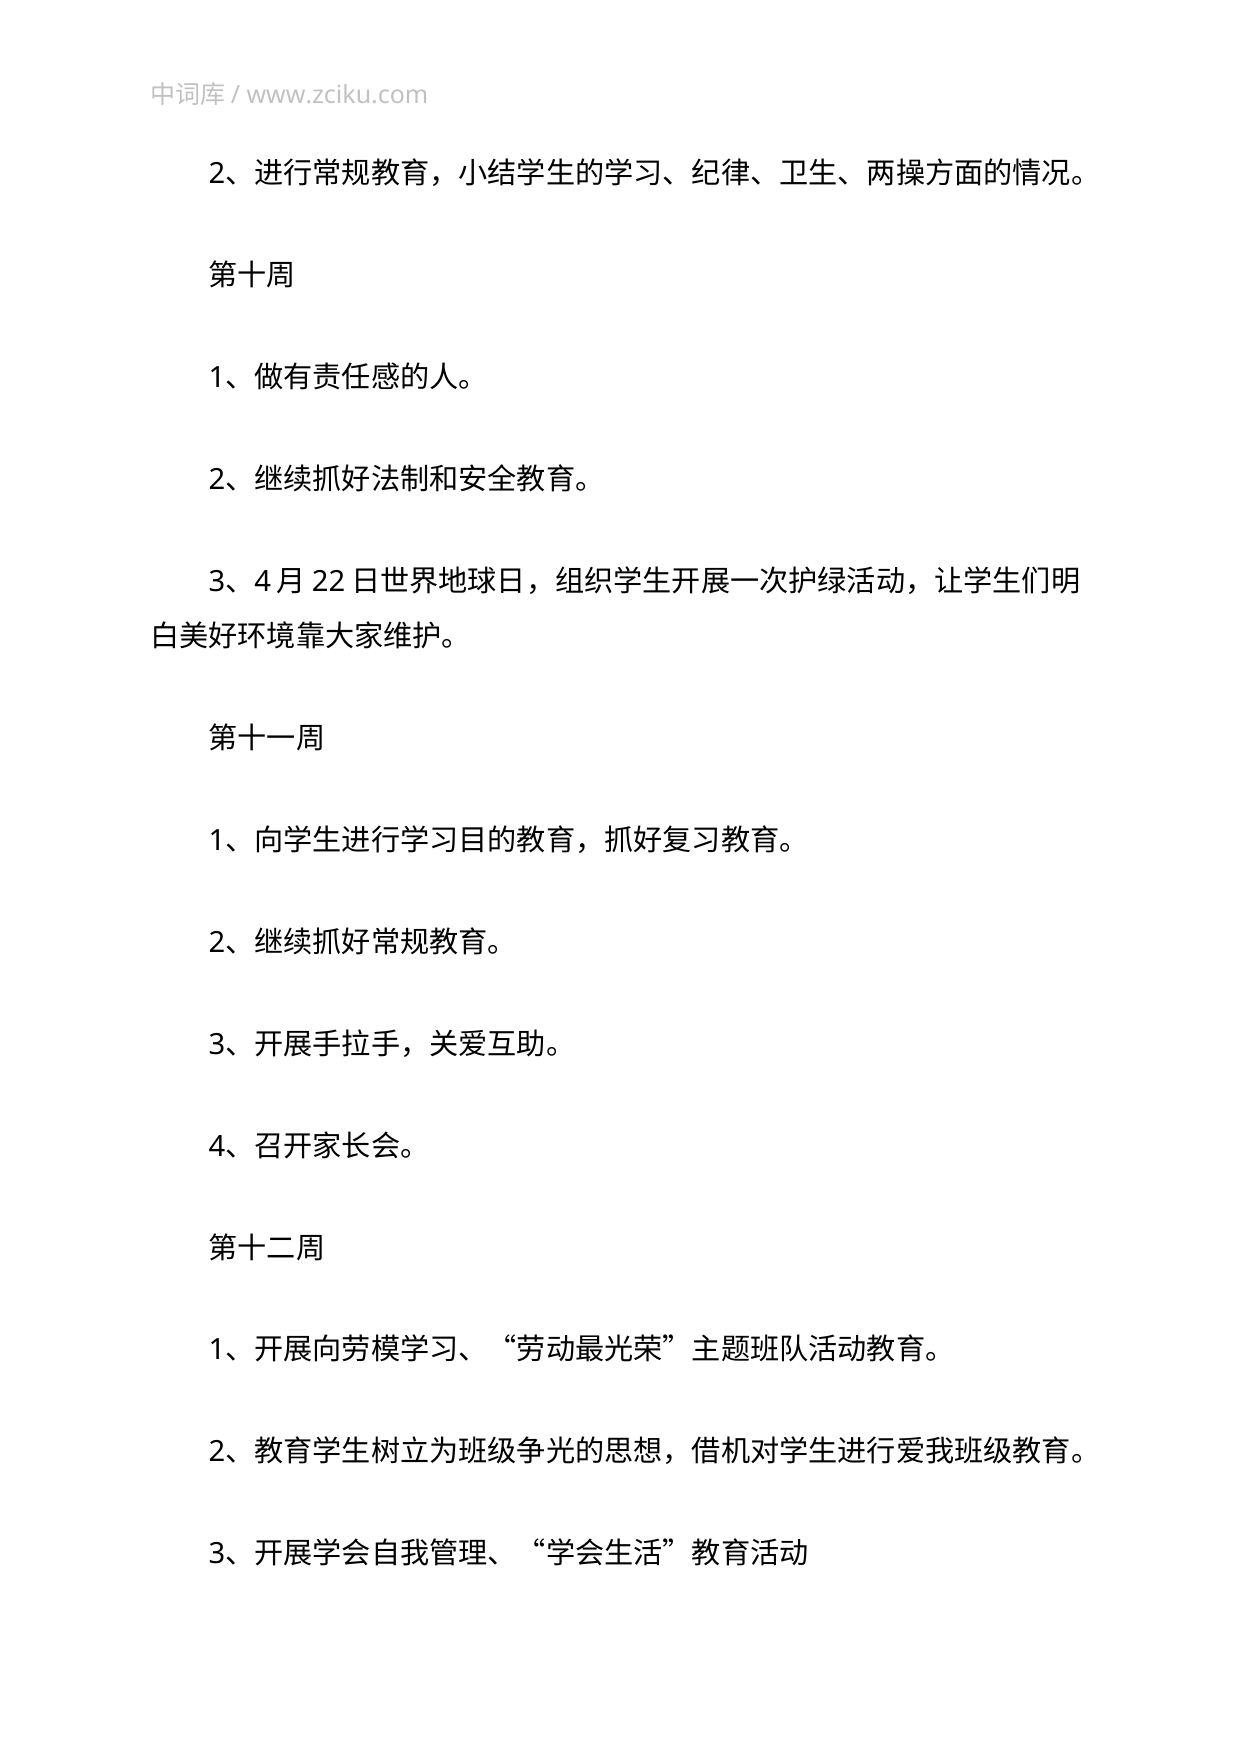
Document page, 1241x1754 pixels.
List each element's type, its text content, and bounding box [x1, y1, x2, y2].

text 2、继续抓好法制和安全教育。 [150, 456, 1090, 498]
text 第十一周 [150, 714, 1090, 757]
text 2、继续抓好常规教育。 [150, 918, 1090, 961]
text 3、4月22日世界地球日，组织学生开展一次护绿活动，让学生们明白美好环境靠大家维护。 [150, 558, 1090, 655]
text 1、向学生进行学习目的教育，抓好复习教育。 [150, 816, 1090, 859]
text 3、开展手拉手，关爱互助。 [150, 1020, 1090, 1063]
text 第十二周 [150, 1224, 1090, 1266]
text 1、开展向劳模学习、“劳动最光荣”主题班队活动教育。 [150, 1326, 1090, 1368]
text 2、进行常规教育，小结学生的学习、纪律、卫生、两操方面的情况。 [150, 150, 1090, 192]
text 1、做有责任感的人。 [150, 354, 1090, 396]
text 3、开展学会自我管理、“学会生活”教育活动 [150, 1530, 1090, 1572]
text 第十周 [150, 252, 1090, 294]
text 4、召开家长会。 [150, 1122, 1090, 1164]
text 2、教育学生树立为班级争光的思想，借机对学生进行爱我班级教育。 [150, 1428, 1090, 1470]
